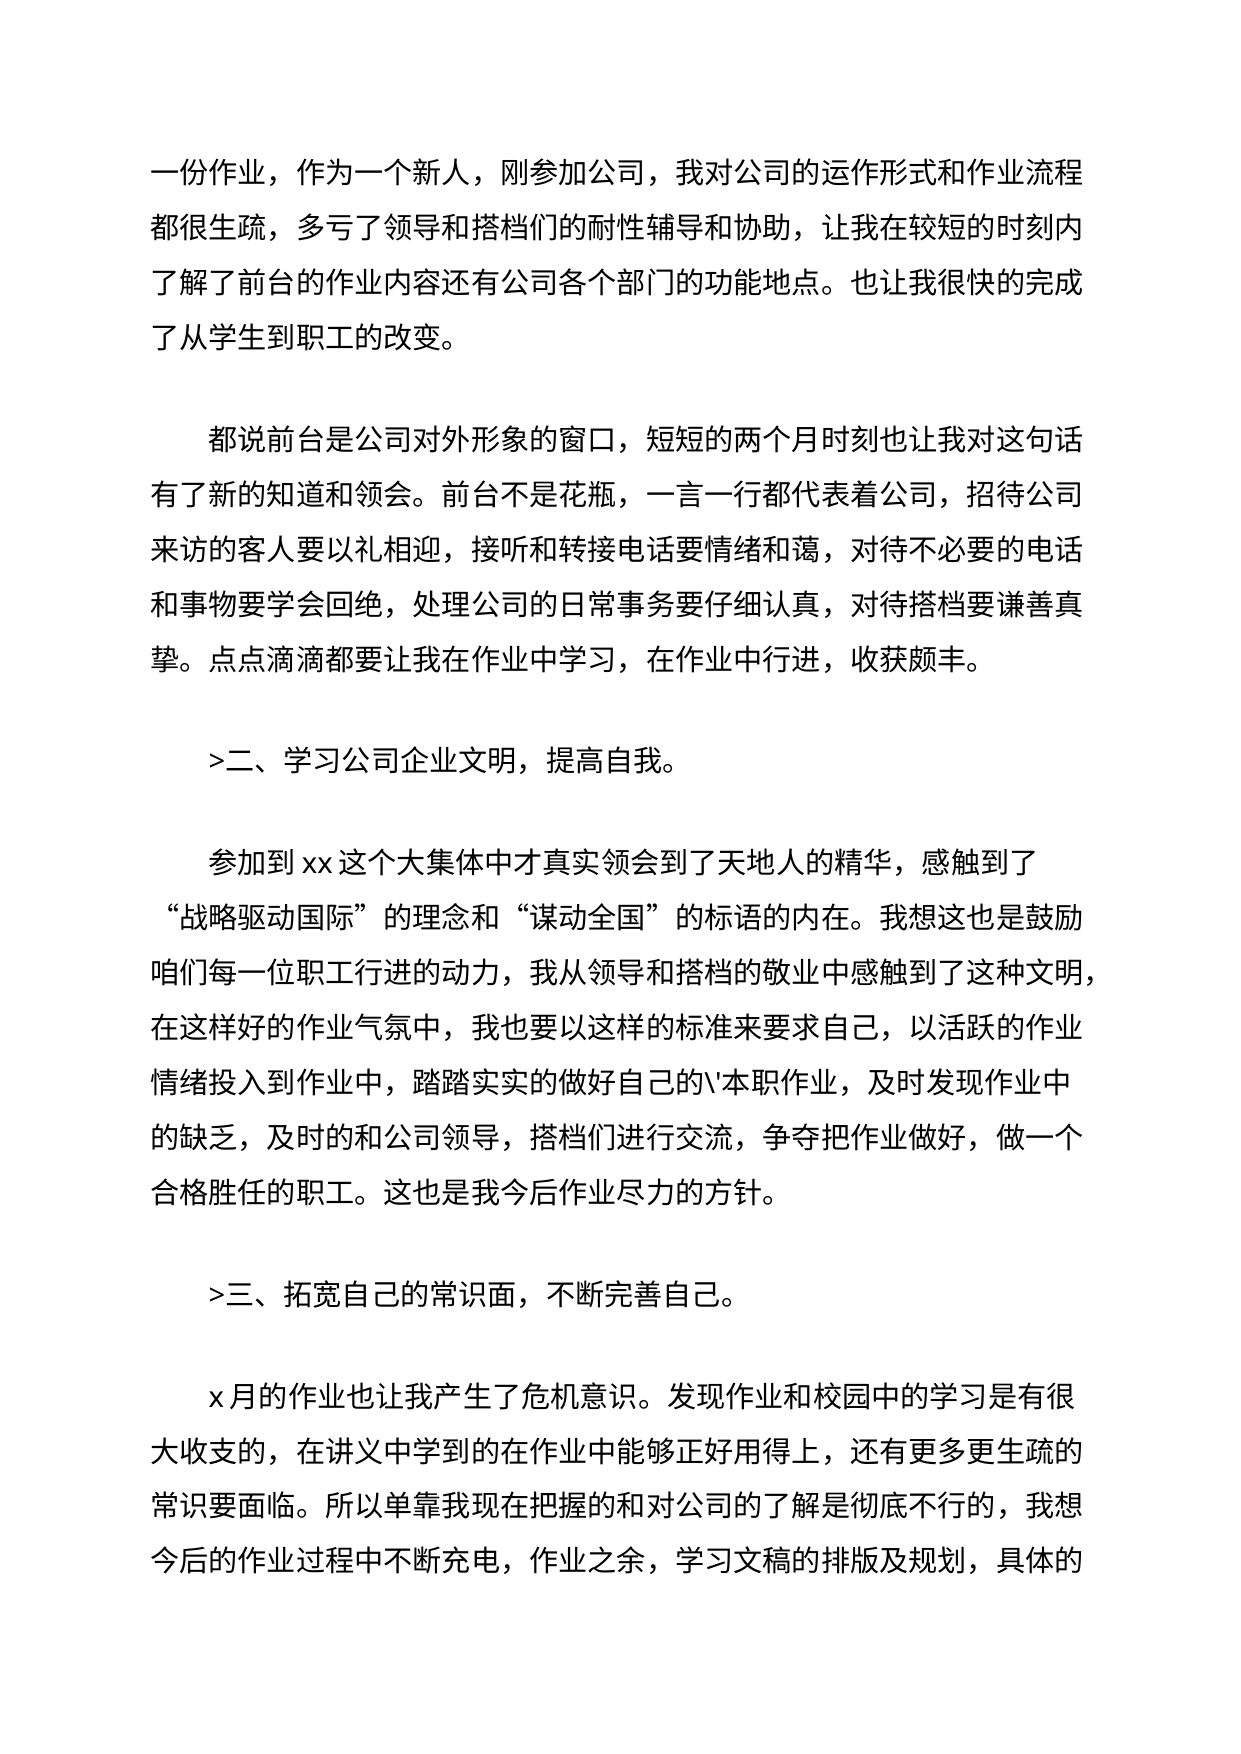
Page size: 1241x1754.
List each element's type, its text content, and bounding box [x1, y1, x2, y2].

text >二、学习公司企业文明，提高自我。 [150, 738, 1090, 780]
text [150, 1373, 1090, 1580]
text 都说前台是公司对外形象的窗口，短短的两个月时刻也让我对这句话有了新的知道和领会。前台不是花瓶，一言一行都代表着公司，招待公司来访的客人要以礼相迎，接听和转接电话要情绪和蔼，对待不必要的电话和事物要学会回绝，处理公司的日常事务要仔细认真，对待搭档要谦善真挚。点点滴滴都要让我在作业中学习，在作业中行进，收获颇丰。 [150, 416, 1090, 678]
text >三、拓宽自己的常识面，不断完善自己。 [150, 1271, 1090, 1313]
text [150, 150, 1090, 357]
text 参加到xx这个大集体中才真实领会到了天地人的精华，感触到了“战略驱动国际”的理念和“谋动全国”的标语的内在。我想这也是鼓励咱们每一位职工行进的动力，我从领导和搭档的敬业中感触到了这种文明，在这样好的作业气氛中，我也要以这样的标准来要求自己，以活跃的作业情绪投入到作业中，踏踏实实的做好自己的\'本职作业，及时发现作业中的缺乏，及时的和公司领导，搭档们进行交流，争夺把作业做好，做一个合格胜任的职工。这也是我今后作业尽力的方针。 [150, 840, 1090, 1212]
